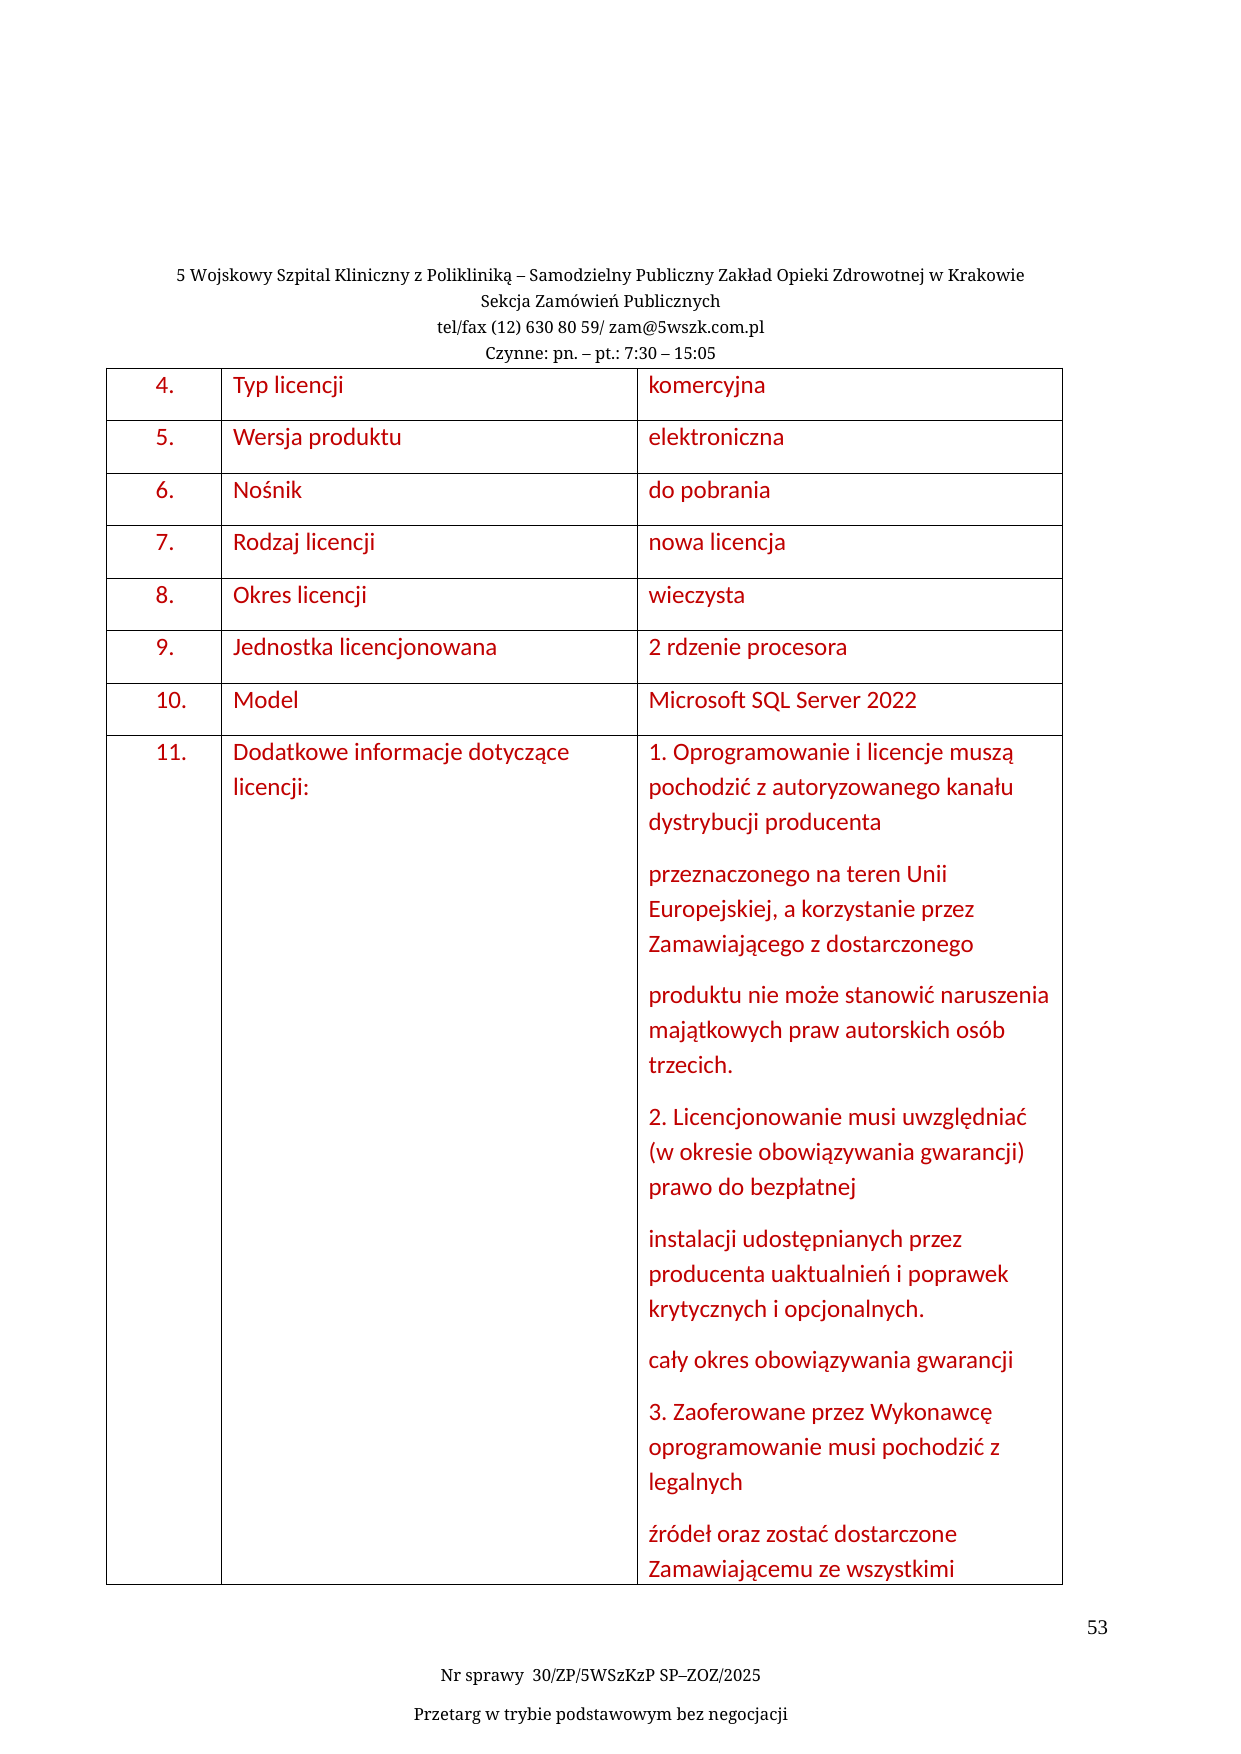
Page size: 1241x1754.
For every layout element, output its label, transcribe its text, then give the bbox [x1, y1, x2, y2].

table_cell Microsoft SQL Server 2022 [638, 684, 1062, 735]
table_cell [638, 736, 1062, 1583]
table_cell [222, 736, 637, 1583]
table_cell Wersja produktu [222, 421, 637, 473]
table_cell Typ licencji [222, 369, 637, 420]
table_cell wieczysta [638, 579, 1062, 630]
table_cell [107, 579, 221, 630]
table_cell Okres licencji [222, 579, 637, 630]
table_cell Rodzaj licencji [222, 526, 637, 578]
table_cell do pobrania [638, 474, 1062, 525]
table_cell nowa licencja [638, 526, 1062, 578]
table_cell [107, 736, 221, 1583]
table_cell [107, 474, 221, 525]
table_cell [107, 369, 221, 420]
table_cell Model [222, 684, 637, 735]
table_cell [107, 421, 221, 473]
table_cell Nośnik [222, 474, 637, 525]
table_cell [107, 526, 221, 578]
table_cell Jednostka licencjonowana [222, 631, 637, 683]
table_cell 2 rdzenie procesora [638, 631, 1062, 683]
table_cell elektroniczna [638, 421, 1062, 473]
table_cell [107, 684, 221, 735]
table_cell [107, 631, 221, 683]
table_cell komercyjna [638, 369, 1062, 420]
